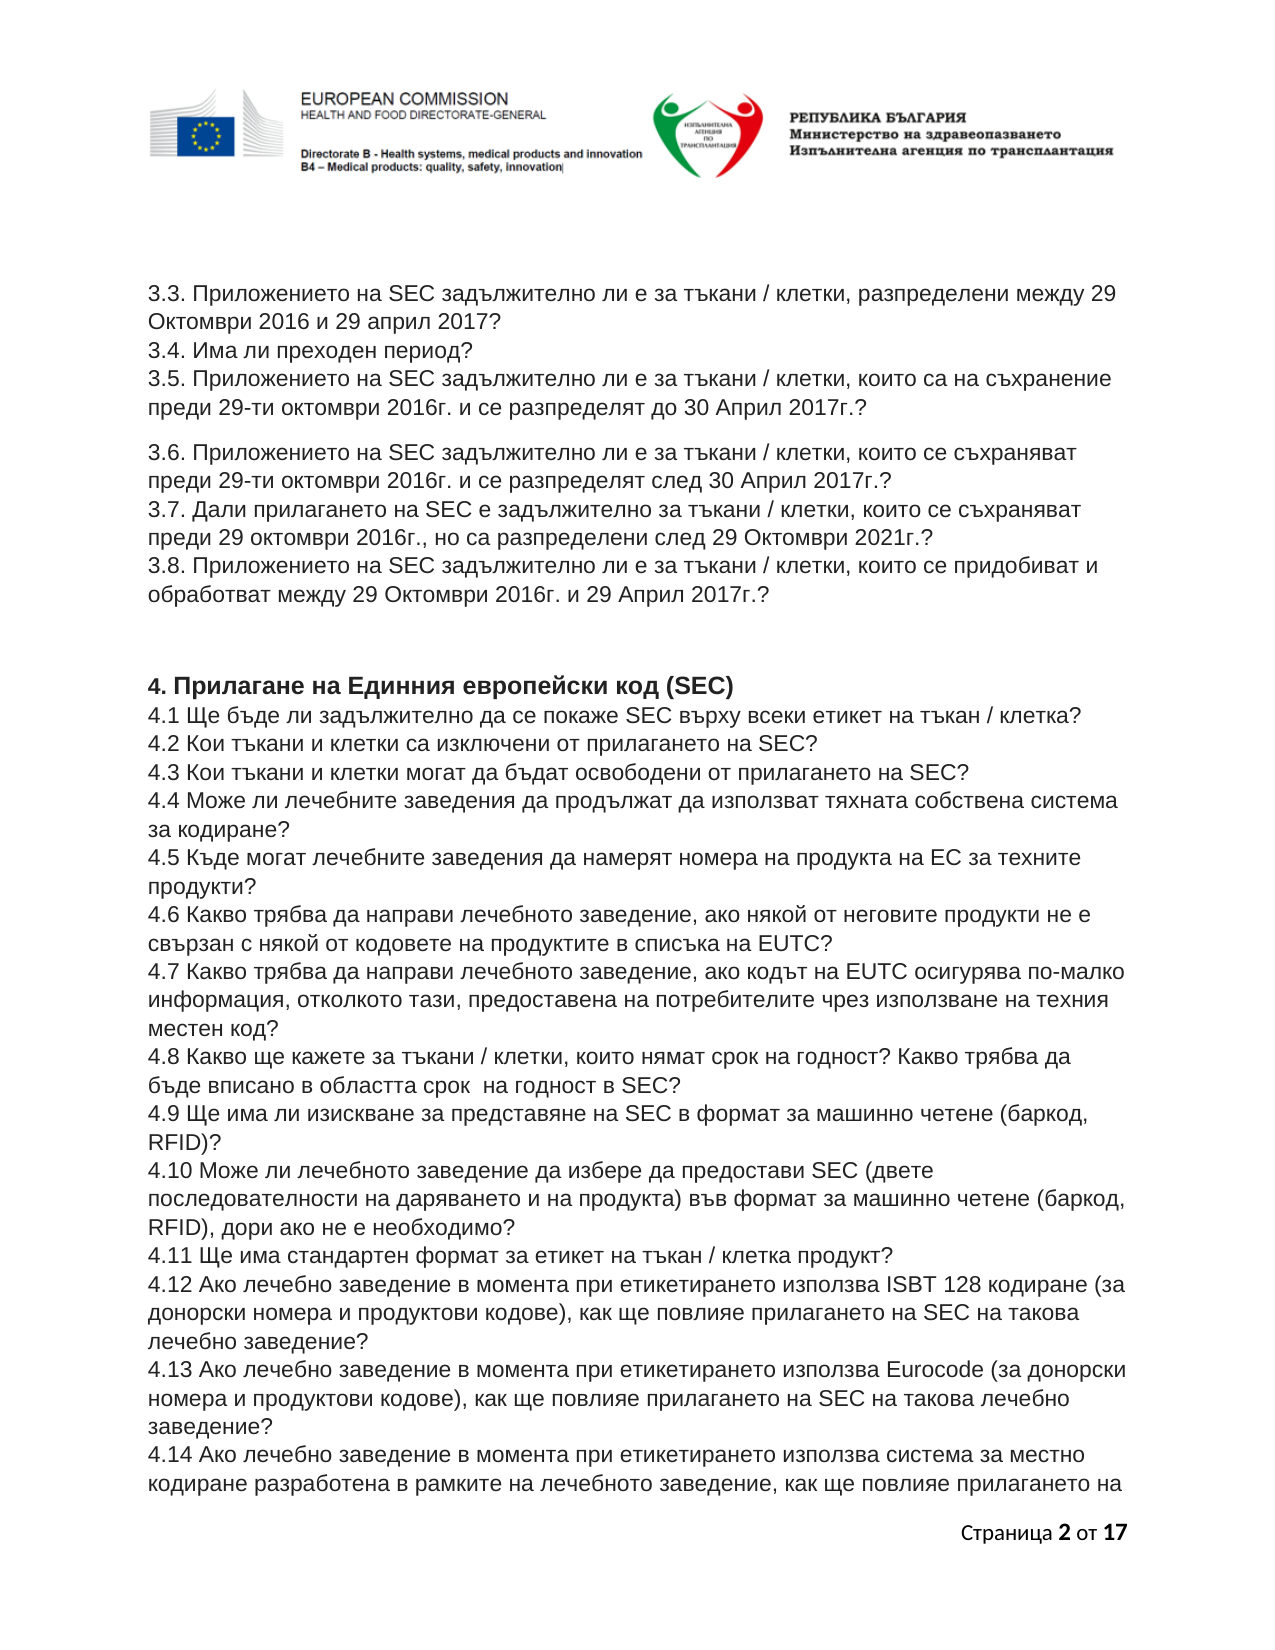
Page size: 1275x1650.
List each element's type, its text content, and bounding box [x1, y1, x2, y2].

picture [147, 75, 1128, 196]
text 3.6. Приложението на SEC задължително ли е за тъкани / клетки, които се съхраняват преди 29-ти октомври 2016г. и се разпределят след 30 Април 2017г.? 3.7. Дали прилагането на SEC е задължително за тъкани / клетки, които се съхраняват преди 29 октомври 2016г., но са разпределени след 29 Октомври 2021г.? 3.8. Приложението на SEC задължително ли е за тъкани / клетки, които се придобиват и обработват между 29 Октомври 2016г. и 29 Април 2017г.? [148, 439, 1127, 607]
